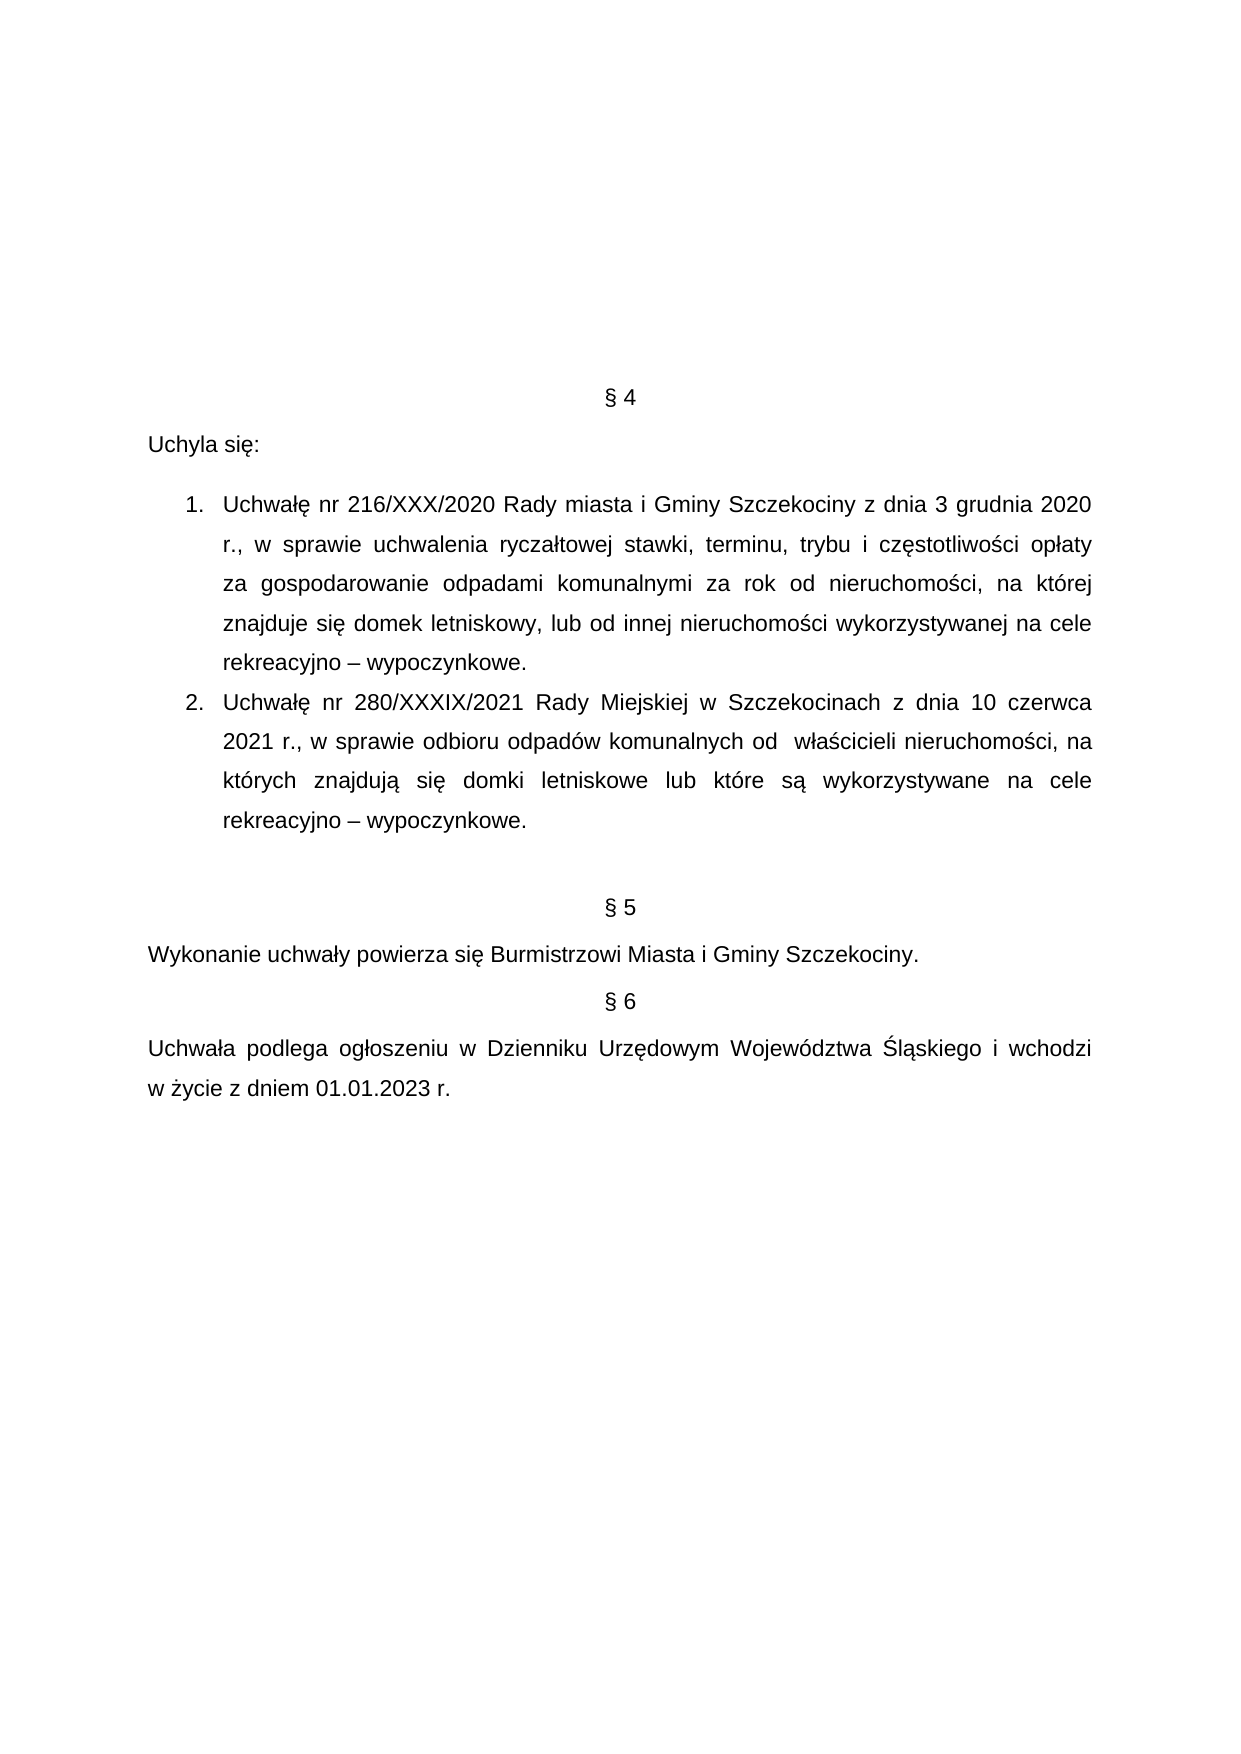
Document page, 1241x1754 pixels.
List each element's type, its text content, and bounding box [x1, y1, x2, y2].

text Wykonanie uchwały powierza się Burmistrzowi Miasta i Gminy Szczekociny. [148, 941, 1093, 967]
text § 5 [148, 893, 1093, 920]
list Uchwałę nr 216/XXX/2020 Rady miasta i Gminy Szczekociny z dnia 3 grudnia 2020 r., w sprawie uchwalenia ryczałtowej stawki, terminu, trybu i częstotliwości opłaty za gospodarowanie odpadami komunalnymi za rok od nieruchomości, na której znajduje się domek letniskowy, lub od innej nieruchomości wykorzystywanej na cele rekreacyjno – wypoczynkowe. [185, 491, 1093, 675]
list Uchwałę nr 280/XXXIX/2021 Rady Miejskiej w Szczekocinach z dnia 10 czerwca 2021 r., w sprawie odbioru odpadów komunalnych od właścicieli nieruchomości, na których znajdują się domki letniskowe lub które są wykorzystywane na cele rekreacyjno – wypoczynkowe. [185, 688, 1093, 833]
text Uchyla się: [148, 431, 1093, 457]
text Uchwała podlega ogłoszeniu w Dzienniku Urzędowym Województwa Śląskiego i wchodzi w życie z dniem 01.01.2023 r. [148, 1035, 1093, 1101]
text § 4 [148, 383, 1093, 410]
text § 6 [148, 988, 1093, 1014]
